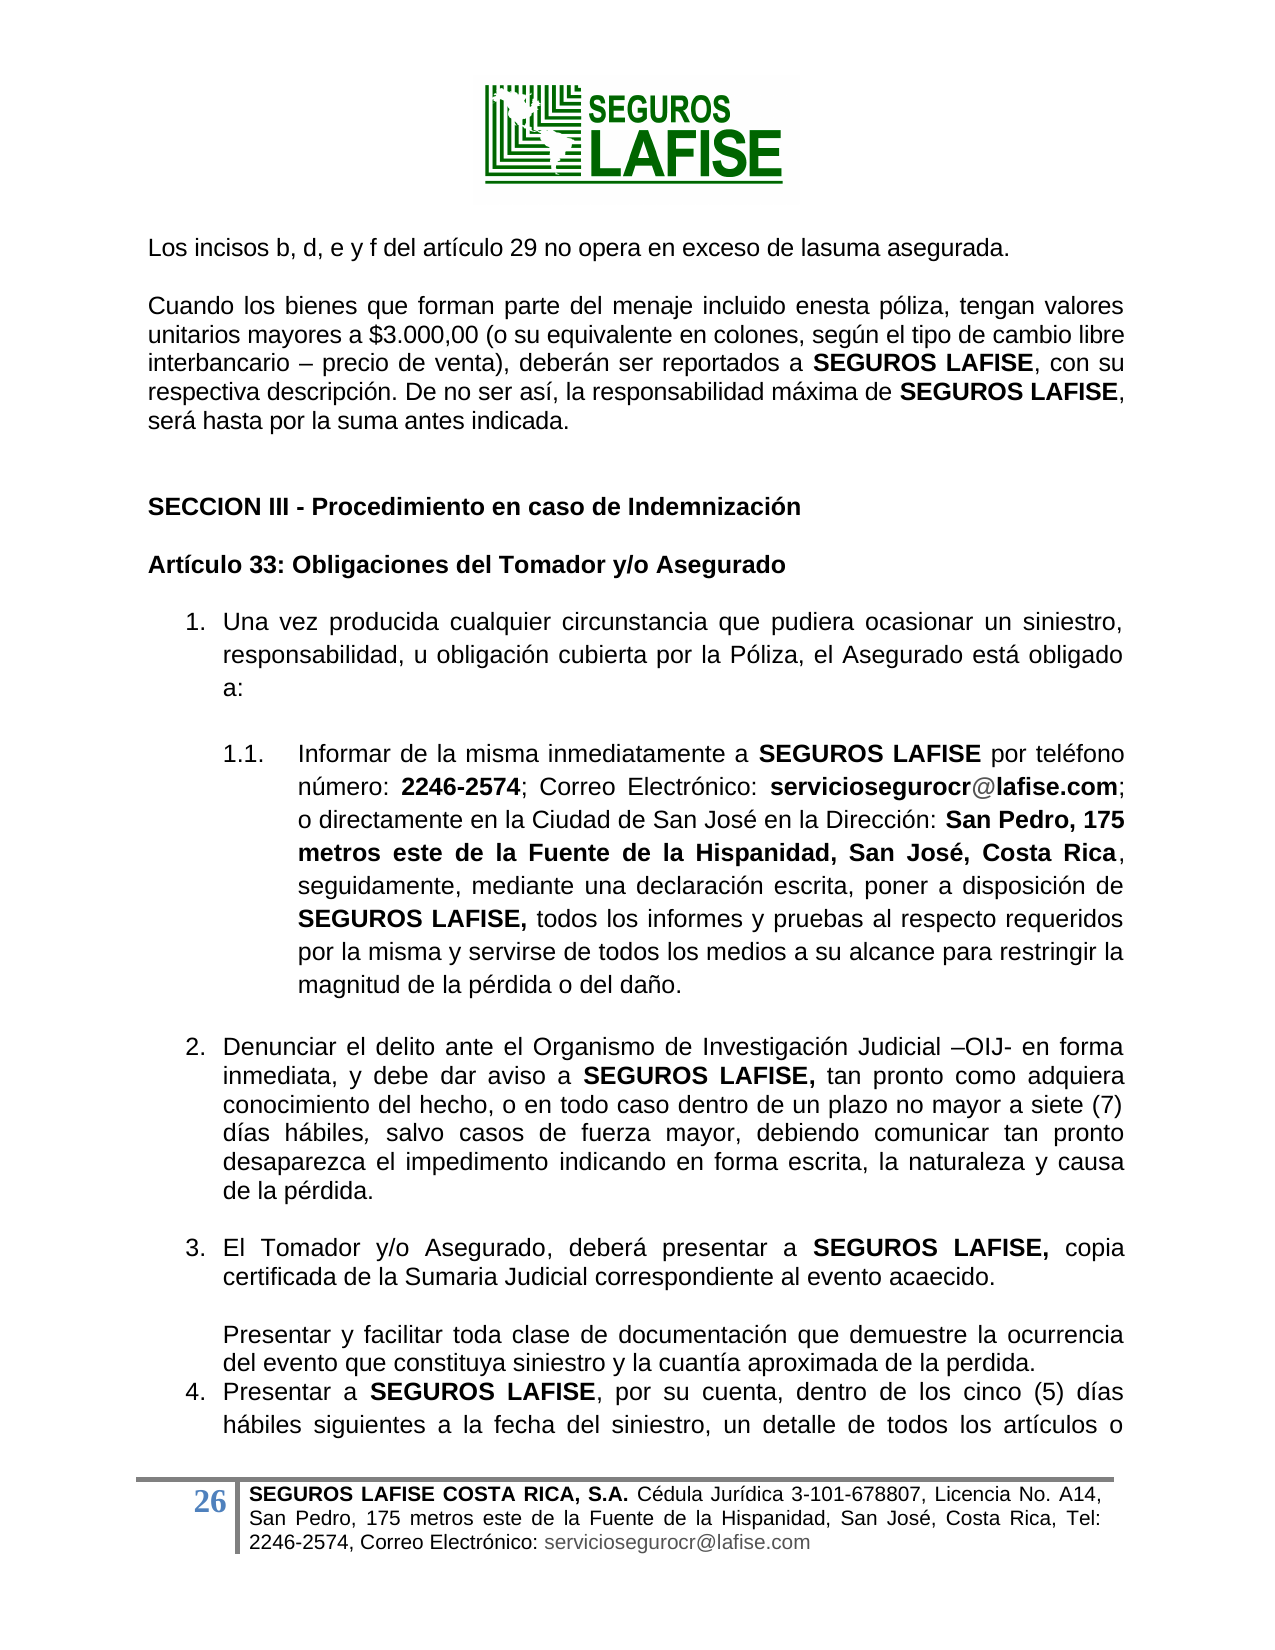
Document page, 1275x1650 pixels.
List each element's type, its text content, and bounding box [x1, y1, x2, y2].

list Informar de la misma inmediatamente a SEGUROS LAFISE por teléfono número: 2246-2574; Correo Electrónico: serviciosegurocr@lafise.com; o directamente en la Ciudad de San José en la Dirección: San Pedro, 175 metros este de la Fuente de la Hispanidad, San José, Costa Rica, seguidamente, mediante una declaración escrita, poner a disposición de SEGUROS LAFISE, todos los informes y pruebas al respecto requeridos por la misma y servirse de todos los medios a su alcance para restringir la magnitud de la pérdida o del daño. [223, 739, 1125, 999]
list El Tomador y/o Asegurado, deberá presentar a SEGUROS LAFISE, copia certificada de la Sumaria Judicial correspondiente al evento acaecido. [185, 1233, 1125, 1291]
text Los incisos b, d, e y f del artículo 29 no opera en exceso de lasuma asegurada. [148, 233, 1125, 262]
list Una vez producida cualquier circunstancia que pudiera ocasionar un siniestro, responsabilidad, u obligación cubierta por la Póliza, el Asegurado está obligado a: [185, 607, 1125, 702]
list Denunciar el delito ante el Organismo de Investigación Judicial –OIJ- en forma inmediata, y debe dar aviso a SEGUROS LAFISE, tan pronto como adquiera conocimiento del hecho, o en todo caso dentro de un plazo no mayor a siete (7) días hábiles, salvo casos de fuerza mayor, debiendo comunicar tan pronto desaparezca el impedimento indicando en forma escrita, la naturaleza y causa de la pérdida. [185, 1032, 1125, 1205]
text Cuando los bienes que forman parte del menaje incluido enesta póliza, tengan valores unitarios mayores a $3.000,00 (o su equivalente en colones, según el tipo de cambio libre interbancario – precio de venta), deberán ser reportados a SEGUROS LAFISE, con su respectiva descripción. De no ser así, la responsabilidad máxima de SEGUROS LAFISE, será hasta por la suma antes indicada. [148, 291, 1125, 435]
text Presentar y facilitar toda clase de documentación que demuestre la ocurrencia del evento que constituya siniestro y la cuantía aproximada de la perdida. [223, 1320, 1125, 1377]
text SECCION III - Procedimiento en caso de Indemnización [148, 492, 1125, 521]
picture [473, 75, 800, 205]
text Artículo 33: Obligaciones del Tomador y/o Asegurado [148, 550, 1125, 578]
